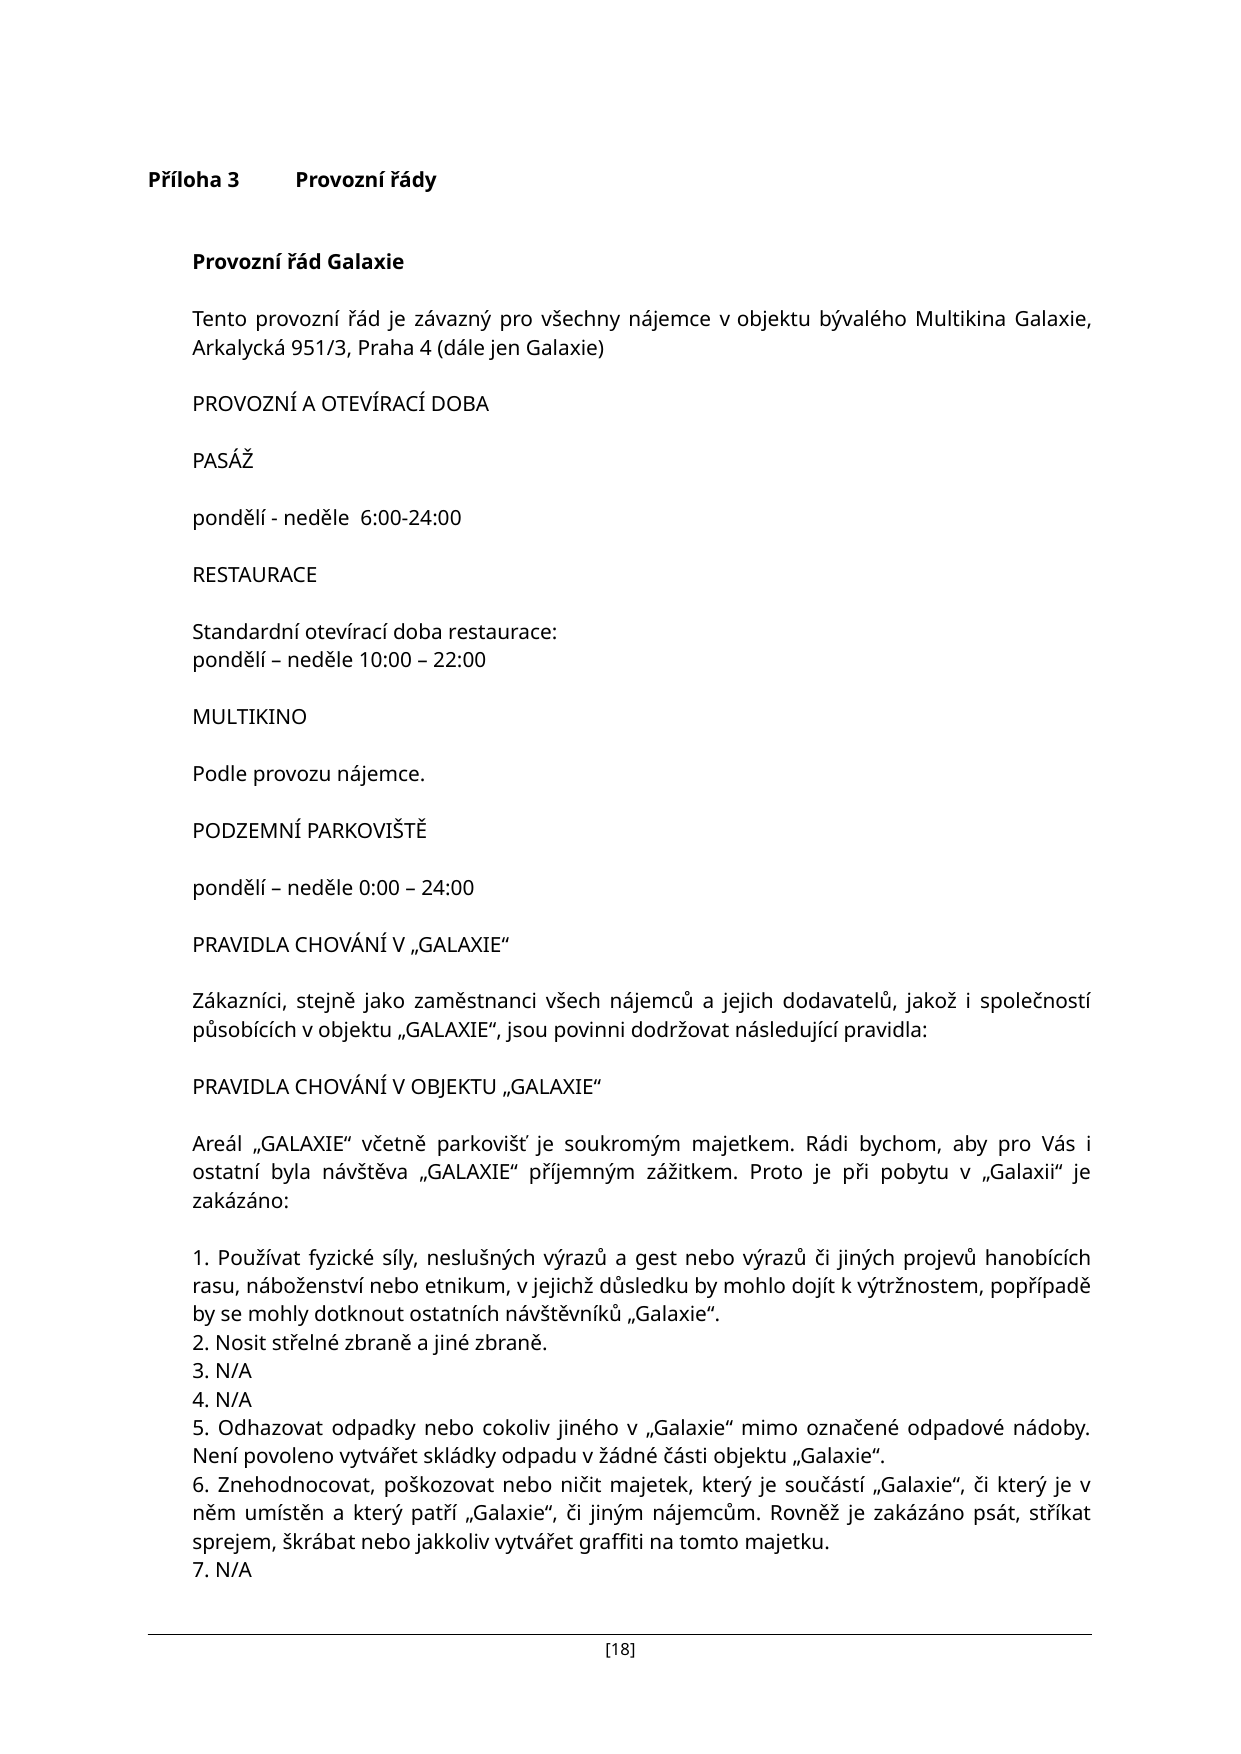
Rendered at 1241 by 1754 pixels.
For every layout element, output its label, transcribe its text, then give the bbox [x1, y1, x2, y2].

list Podle provozu nájemce. [192, 759, 1092, 788]
list pondělí - neděle 6:00-24:00 [192, 503, 1092, 532]
list PASÁŽ [192, 446, 1092, 475]
list 3. N/A [192, 1356, 1092, 1385]
list Zákazníci, stejně jako zaměstnanci všech nájemců a jejich dodavatelů, jakož i společností působících v objektu „GALAXIE“, jsou povinni dodržovat následující pravidla: [192, 987, 1092, 1043]
list 1. Používat fyzické síly, neslušných výrazů a gest nebo výrazů či jiných projevů hanobících rasu, náboženství nebo etnikum, v jejichž důsledku by mohlo dojít k výtržnostem, popřípadě by se mohly dotknout ostatních návštěvníků „Galaxie“. [192, 1243, 1092, 1328]
list PRAVIDLA CHOVÁNÍ V OBJEKTU „GALAXIE“ [192, 1072, 1092, 1100]
list PODZEMNÍ PARKOVIŠTĚ [192, 816, 1092, 844]
list Areál „GALAXIE“ včetně parkovišť je soukromým majetkem. Rádi bychom, aby pro Vás i ostatní byla návštěva „GALAXIE“ příjemným zážitkem. Proto je při pobytu v „Galaxii“ je zakázáno: [192, 1129, 1092, 1214]
list Provozní řád Galaxie [192, 247, 1092, 276]
list 4. N/A [192, 1385, 1092, 1413]
list 6. Znehodnocovat, poškozovat nebo ničit majetek, který je součástí „Galaxie“, či který je v něm umístěn a který patří „Galaxie“, či jiným nájemcům. Rovněž je zakázáno psát, stříkat sprejem, škrábat nebo jakkoliv vytvářet graffiti na tomto majetku. [192, 1470, 1092, 1555]
list RESTAURACE [192, 560, 1092, 588]
list pondělí – neděle 10:00 – 22:00 [192, 645, 1092, 674]
list 2. Nosit střelné zbraně a jiné zbraně. [192, 1328, 1092, 1356]
list PRAVIDLA CHOVÁNÍ V „GALAXIE“ [192, 930, 1092, 958]
list MULTIKINO [192, 702, 1092, 731]
list 5. Odhazovat odpadky nebo cokoliv jiného v „Galaxie“ mimo označené odpadové nádoby. Není povoleno vytvářet skládky odpadu v žádné části objektu „Galaxie“. [192, 1413, 1092, 1470]
list Standardní otevírací doba restaurace: [192, 617, 1092, 645]
list pondělí – neděle 0:00 – 24:00 [192, 873, 1092, 901]
list 7. N/A [192, 1555, 1092, 1584]
list Tento provozní řád je závazný pro všechny nájemce v objektu bývalého Multikina Galaxie, Arkalycká 951/3, Praha 4 (dále jen Galaxie) [192, 304, 1092, 361]
list PROVOZNÍ A OTEVÍRACÍ DOBA [192, 389, 1092, 418]
text Příloha 3 Provozní řády [148, 165, 1092, 194]
